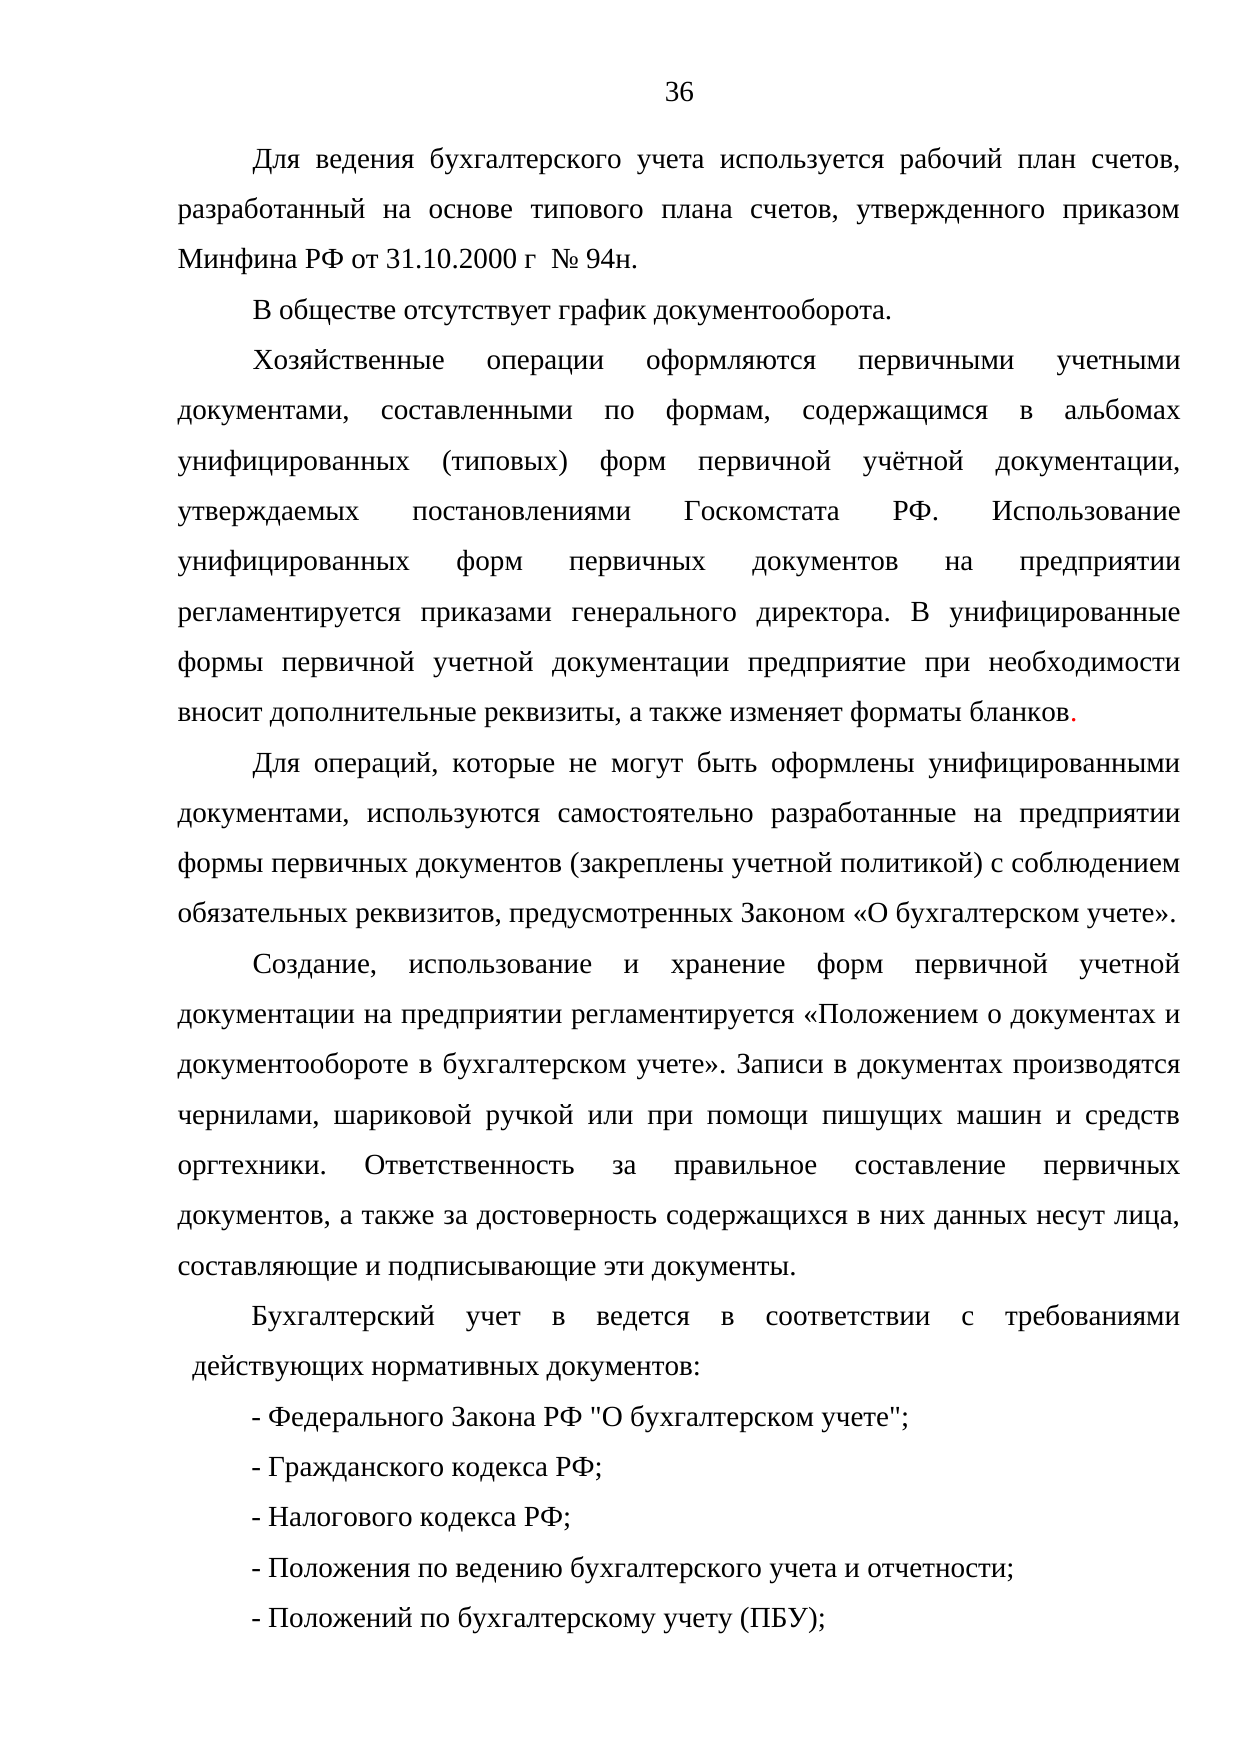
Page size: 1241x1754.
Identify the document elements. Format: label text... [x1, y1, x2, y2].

text Для ведения бухгалтерского учета используется рабочий план счетов, разработанный на основе типового плана счетов, утвержденного приказом Минфина РФ от 31.10.2000 г № 94н. [177, 141, 1181, 275]
text - Положений по бухгалтерскому учету (ПБУ); [192, 1600, 1181, 1633]
text - Федерального Закона РФ "О бухгалтерском учете"; [192, 1399, 1181, 1432]
text Для операций, которые не могут быть оформлены унифицированными документами, используются самостоятельно разработанные на предприятии формы первичных документов (закреплены учетной политикой) с соблюдением обязательных реквизитов, предусмотренных Законом «О бухгалтерском учете». [177, 745, 1181, 929]
text - Положения по ведению бухгалтерского учета и отчетности; [192, 1550, 1181, 1583]
text Бухгалтерский учет в ведется в соответствии с требованиями действующих нормативных документов: [192, 1298, 1181, 1382]
text В обществе отсутствует график документооборота. [177, 292, 1181, 325]
text - Налогового кодекса РФ; [192, 1499, 1181, 1533]
text - Гражданского кодекса РФ; [192, 1449, 1181, 1483]
text Создание, использование и хранение форм первичной учетной документации на предприятии регламентируется «Положением о документах и документообороте в бухгалтерском учете». Записи в документах производятся чернилами, шариковой ручкой или при помощи пишущих машин и средств оргтехники. Ответственность за правильное составление первичных документов, а также за достоверность содержащихся в них данных несут лица, составляющие и подписывающие эти документы. [177, 946, 1181, 1281]
text Хозяйственные операции оформляются первичными учетными документами, составленными по формам, содержащимся в альбомах унифицированных (типовых) форм первичной учётной документации, утверждаемых постановлениями Госкомстата РФ. Использование унифицированных форм первичных документов на предприятии регламентируется приказами генерального директора. В унифицированные формы первичной учетной документации предприятие при необходимости вносит дополнительные реквизиты, а также изменяет форматы бланков. [177, 342, 1181, 728]
